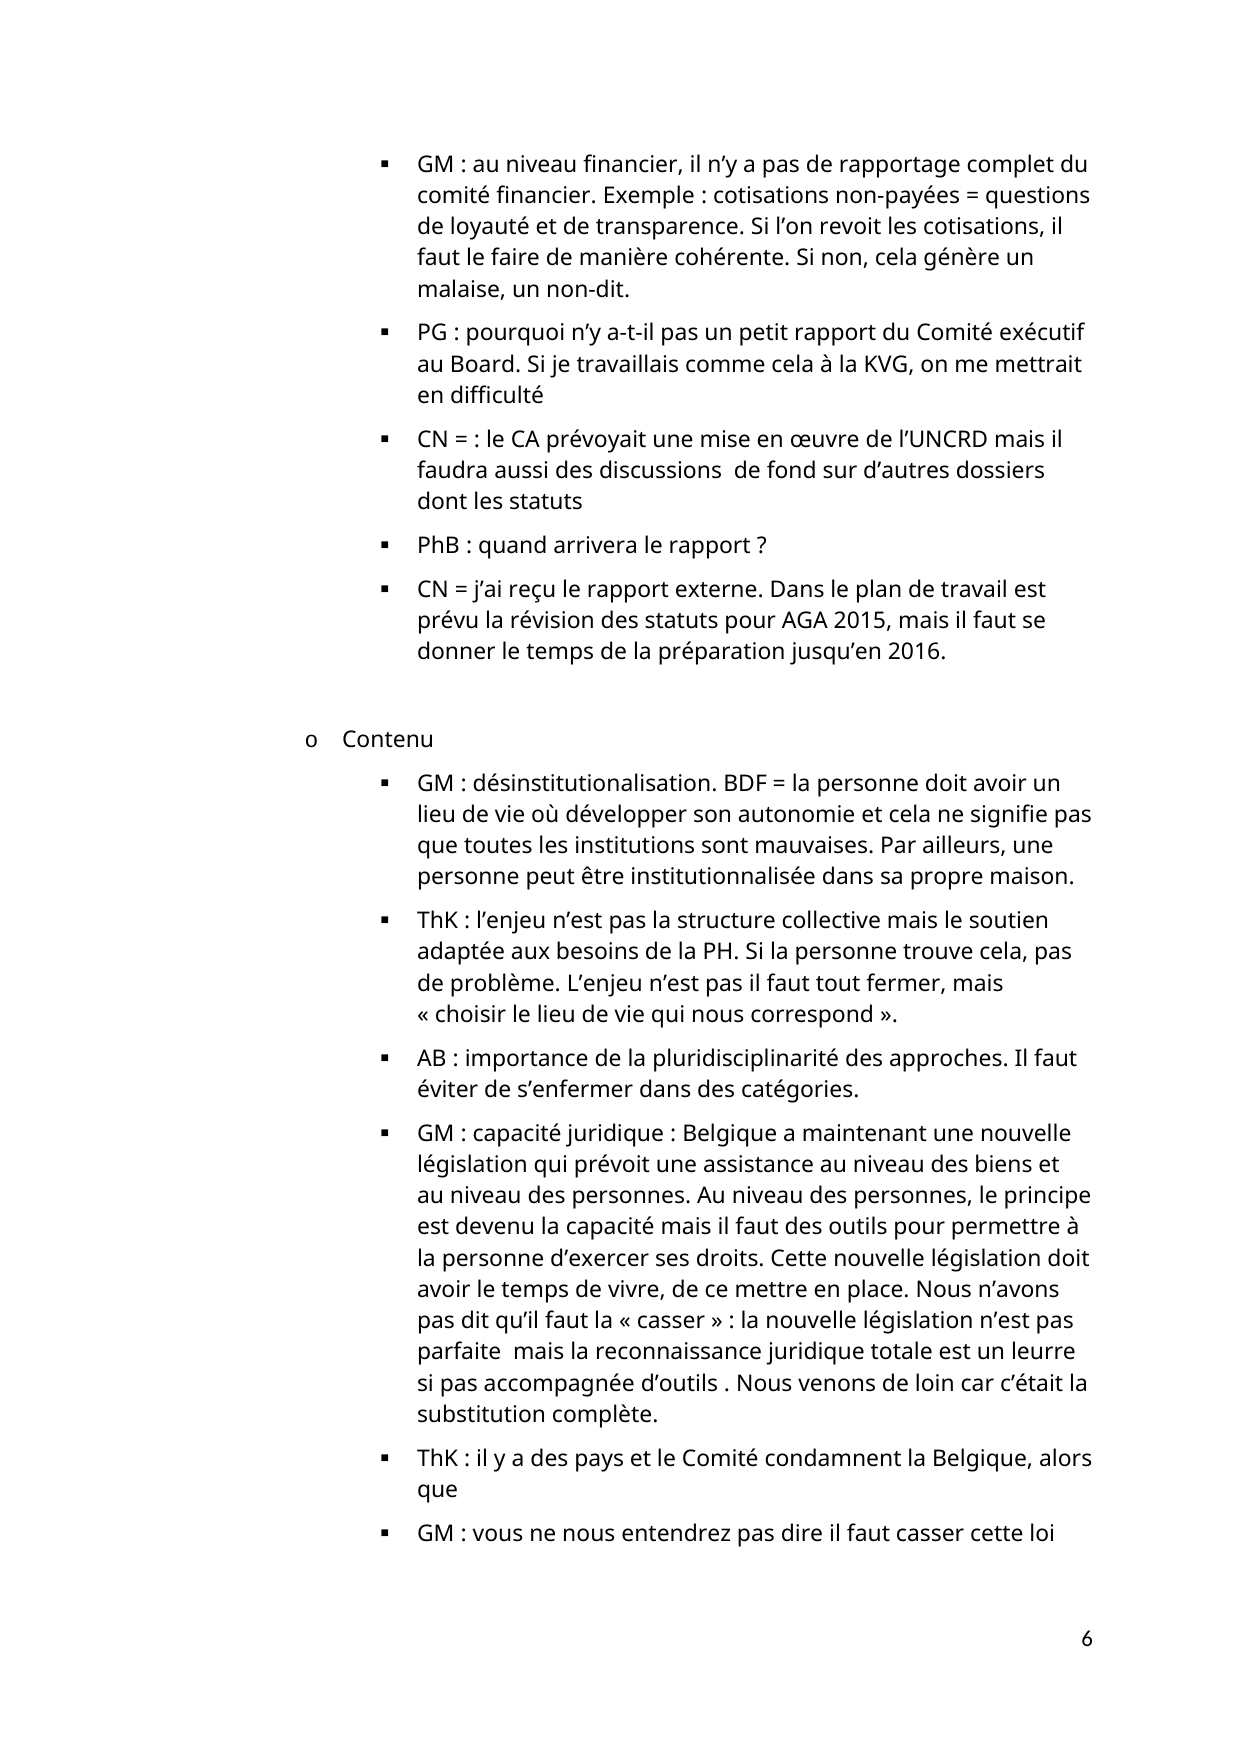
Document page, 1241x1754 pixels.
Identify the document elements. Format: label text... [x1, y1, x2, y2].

list CN = j’ai reçu le rapport externe. Dans le plan de travail est prévu la révision des statuts pour AGA 2015, mais il faut se donner le temps de la préparation jusqu’en 2016. [379, 573, 1093, 666]
list CN = : le CA prévoyait une mise en œuvre de l’UNCRD mais il faudra aussi des discussions de fond sur d’autres dossiers dont les statuts [379, 423, 1093, 516]
list GM : capacité juridique : Belgique a maintenant une nouvelle législation qui prévoit une assistance au niveau des biens et au niveau des personnes. Au niveau des personnes, le principe est devenu la capacité mais il faut des outils pour permettre à la personne d’exercer ses droits. Cette nouvelle législation doit avoir le temps de vivre, de ce mettre en place. Nous n’avons pas dit qu’il faut la « casser » : la nouvelle législation n’est pas parfaite mais la reconnaissance juridique totale est un leurre si pas accompagnée d’outils . Nous venons de loin car c’était la substitution complète. [379, 1116, 1093, 1429]
list GM : au niveau financier, il n’y a pas de rapportage complet du comité financier. Exemple : cotisations non-payées = questions de loyauté et de transparence. Si l’on revoit les cotisations, il faut le faire de manière cohérente. Si non, cela génère un malaise, un non-dit. [379, 148, 1093, 304]
list AB : importance de la pluridisciplinarité des approches. Il faut éviter de s’enfermer dans des catégories. [379, 1041, 1093, 1104]
list Contenu [304, 723, 1093, 754]
list PhB : quand arrivera le rapport ? [379, 529, 1093, 560]
list GM : désinstitutionalisation. BDF = la personne doit avoir un lieu de vie où développer son autonomie et cela ne signifie pas que toutes les institutions sont mauvaises. Par ailleurs, une personne peut être institutionnalisée dans sa propre maison. [379, 766, 1093, 891]
list ThK : il y a des pays et le Comité condamnent la Belgique, alors que [379, 1441, 1093, 1504]
list ThK : l’enjeu n’est pas la structure collective mais le soutien adaptée aux besoins de la PH. Si la personne trouve cela, pas de problème. L’enjeu n’est pas il faut tout fermer, mais « choisir le lieu de vie qui nous correspond ». [379, 904, 1093, 1029]
list PG : pourquoi n’y a-t-il pas un petit rapport du Comité exécutif au Board. Si je travaillais comme cela à la KVG, on me mettrait en difficulté [379, 316, 1093, 410]
list GM : vous ne nous entendrez pas dire il faut casser cette loi [379, 1516, 1093, 1548]
